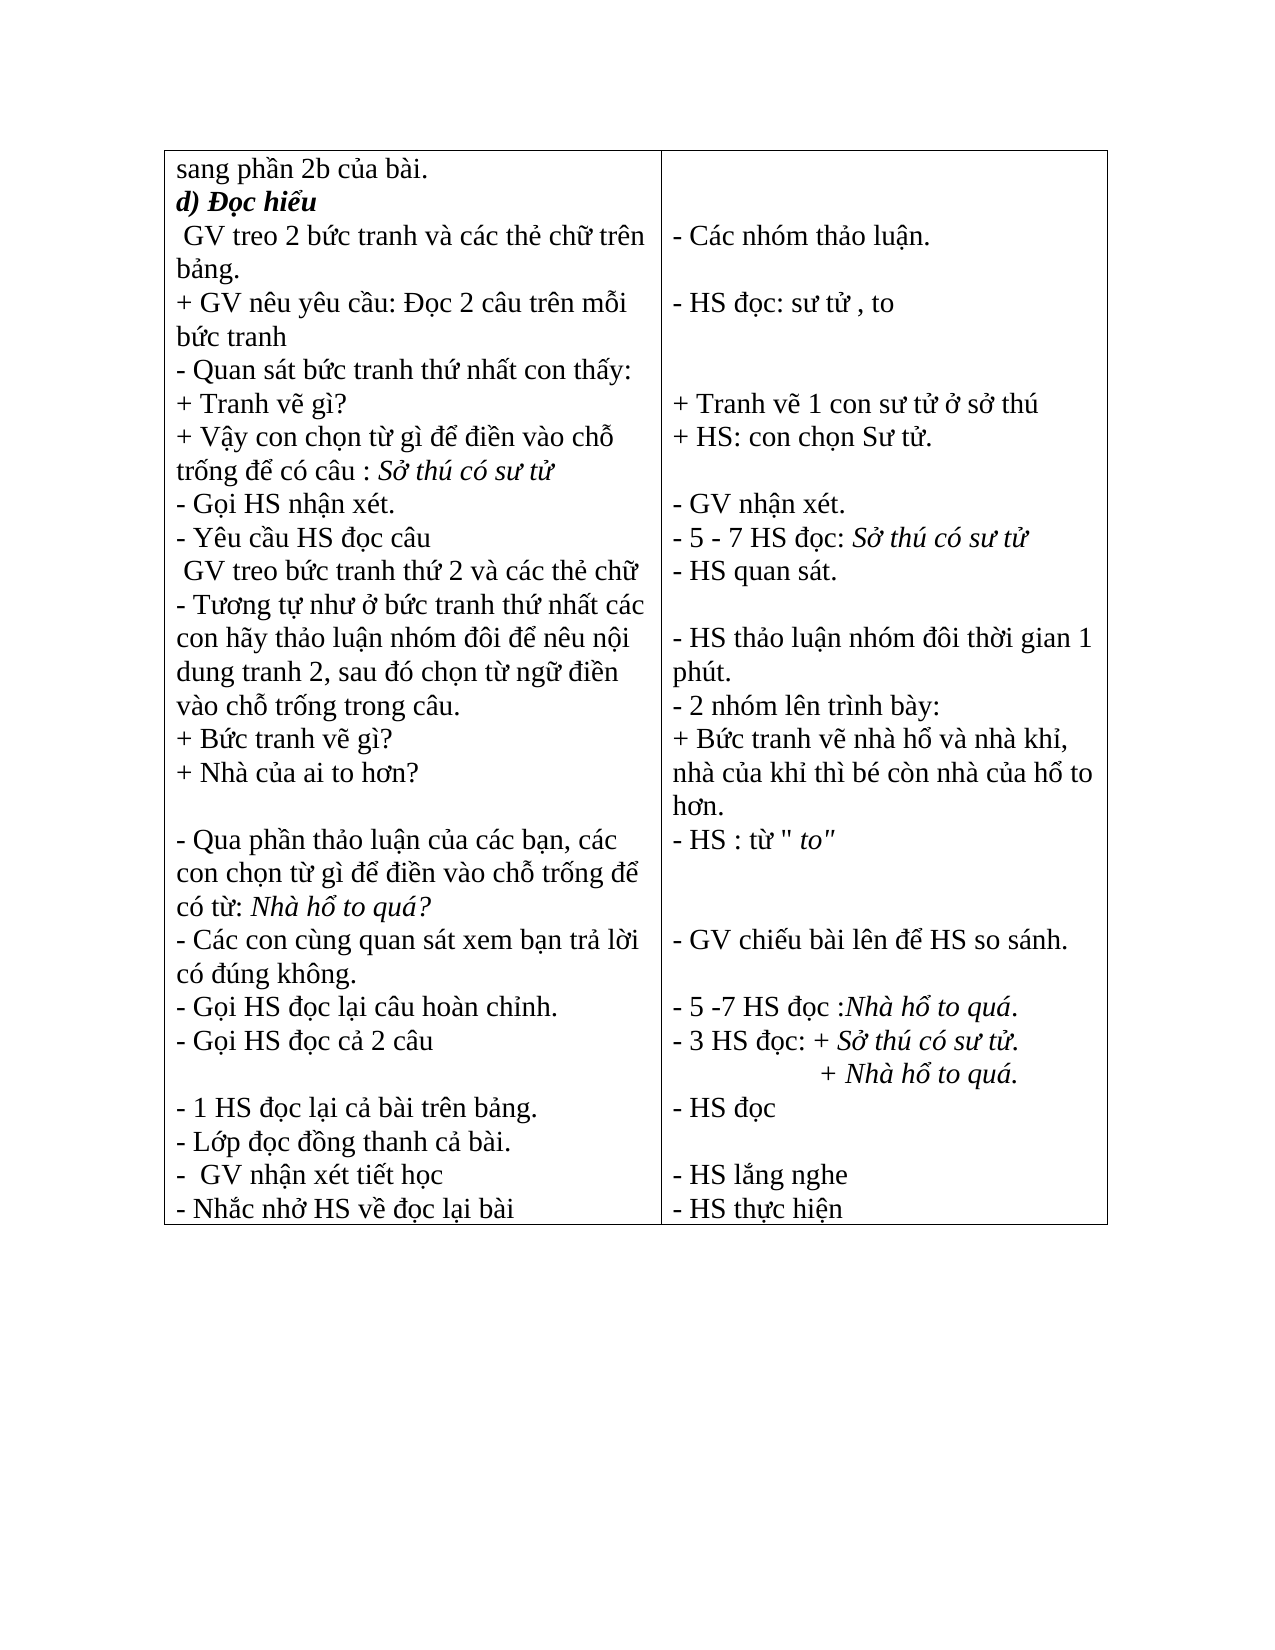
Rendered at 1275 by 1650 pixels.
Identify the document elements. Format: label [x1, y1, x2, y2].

table_cell [662, 151, 1107, 1224]
table_cell [165, 151, 661, 1224]
